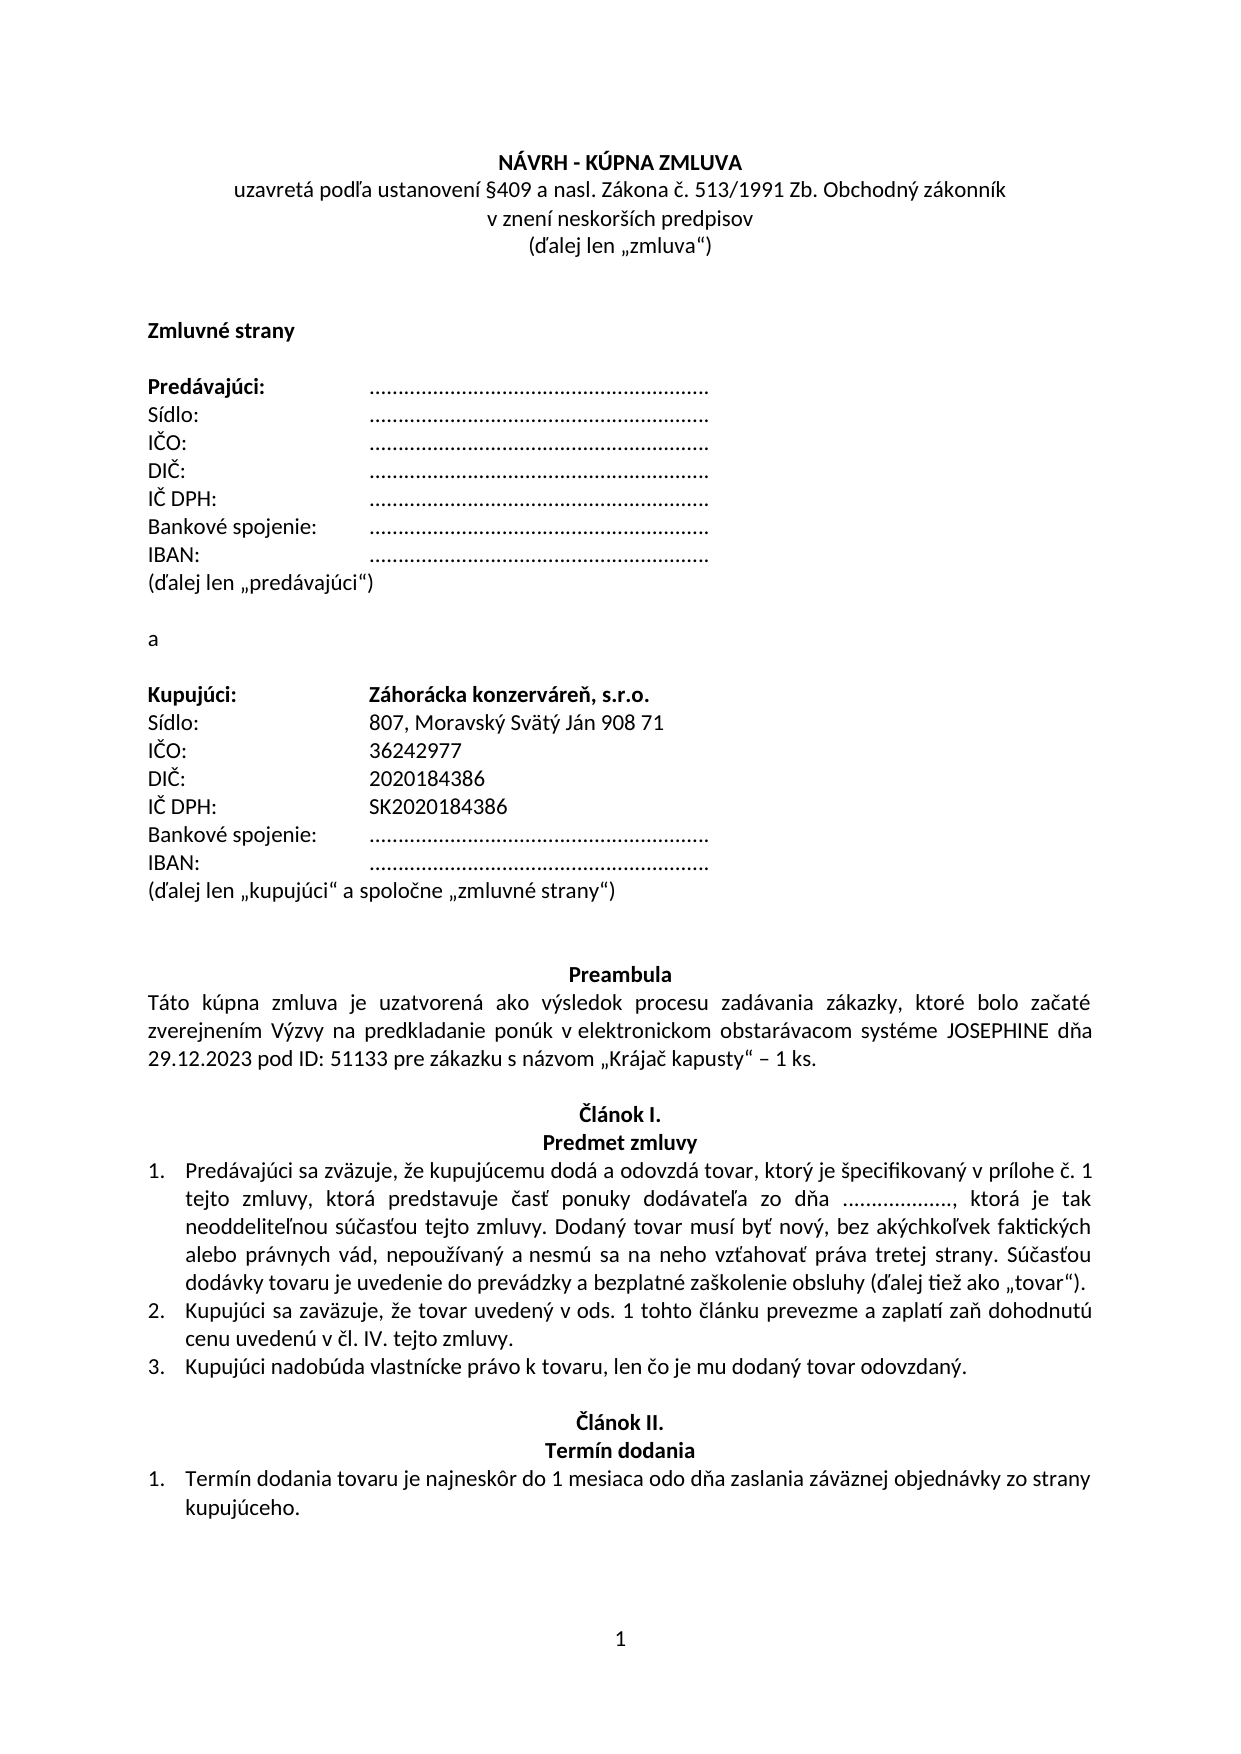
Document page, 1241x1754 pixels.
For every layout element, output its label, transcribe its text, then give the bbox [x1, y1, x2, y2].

text NÁVRH - KÚPNA ZMLUVA [148, 148, 1093, 176]
text IČO: 36242977 [148, 736, 1093, 764]
text IČ DPH: SK2020184386 [148, 792, 1093, 820]
text Sídlo: 807, Moravský Svätý Ján 908 71 [148, 708, 1093, 736]
text DIČ: 2020184386 [148, 764, 1093, 792]
list Predávajúci sa zväzuje, že kupujúcemu dodá a odovzdá tovar, ktorý je špecifikovaný v prílohe č. 1 tejto zmluvy, ktorá predstavuje časť ponuky dodávateľa zo dňa ..................., ktorá je tak neoddeliteľnou súčasťou tejto zmluvy. Dodaný tovar musí byť nový, bez akýchkoľvek faktických alebo právnych vád, nepoužívaný a nesmú sa na neho vzťahovať práva tretej strany. Súčasťou dodávky tovaru je uvedenie do prevádzky a bezplatné zaškolenie obsluhy (ďalej tiež ako „tovar“). [148, 1156, 1093, 1296]
text v znení neskorších predpisov [148, 204, 1093, 232]
text Táto kúpna zmluva je uzatvorená ako výsledok procesu zadávania zákazky, ktoré bolo začaté zverejnením Výzvy na predkladanie ponúk v elektronickom obstarávacom systéme JOSEPHINE dňa 29.12.2023 pod ID: 51133 pre zákazku s názvom „Krájač kapusty“ – 1 ks. [148, 988, 1093, 1072]
text (ďalej len „zmluva“) [148, 232, 1093, 260]
list Kupujúci sa zaväzuje, že tovar uvedený v ods. 1 tohto článku prevezme a zaplatí zaň dohodnutú cenu uvedenú v čl. IV. tejto zmluvy. [148, 1296, 1093, 1352]
text Preambula [148, 960, 1093, 988]
text (ďalej len „kupujúci“ a spoločne „zmluvné strany“) [148, 876, 1093, 904]
text Termín dodania [148, 1437, 1093, 1464]
text (ďalej len „predávajúci“) [148, 568, 1093, 596]
text IBAN: ........................................................... [148, 540, 1093, 568]
list Termín dodania tovaru je najneskôr do 1 mesiaca odo dňa zaslania záväznej objednávky zo strany kupujúceho. [148, 1464, 1093, 1521]
text IČO: ........................................................... [148, 428, 1093, 456]
text Kupujúci: Záhorácka konzerváreň, s.r.o. [148, 680, 1093, 708]
text Bankové spojenie: ........................................................... [148, 820, 1093, 848]
text IBAN: ........................................................... [148, 848, 1093, 876]
text IČ DPH: ........................................................... [148, 484, 1093, 512]
text Sídlo: ........................................................... [148, 400, 1093, 428]
text Predmet zmluvy [148, 1128, 1093, 1156]
text Článok I. [148, 1100, 1093, 1128]
text Zmluvné strany [148, 316, 1093, 344]
list Kupujúci nadobúda vlastnícke právo k tovaru, len čo je mu dodaný tovar odovzdaný. [148, 1352, 1093, 1381]
text DIČ: ........................................................... [148, 456, 1093, 484]
text Bankové spojenie: ........................................................... [148, 512, 1093, 540]
text Článok II. [148, 1408, 1093, 1437]
text Predávajúci: ........................................................... [148, 372, 1093, 400]
text uzavretá podľa ustanovení §409 a nasl. Zákona č. 513/1991 Zb. Obchodný zákonník [148, 176, 1093, 204]
text a [148, 624, 1093, 652]
